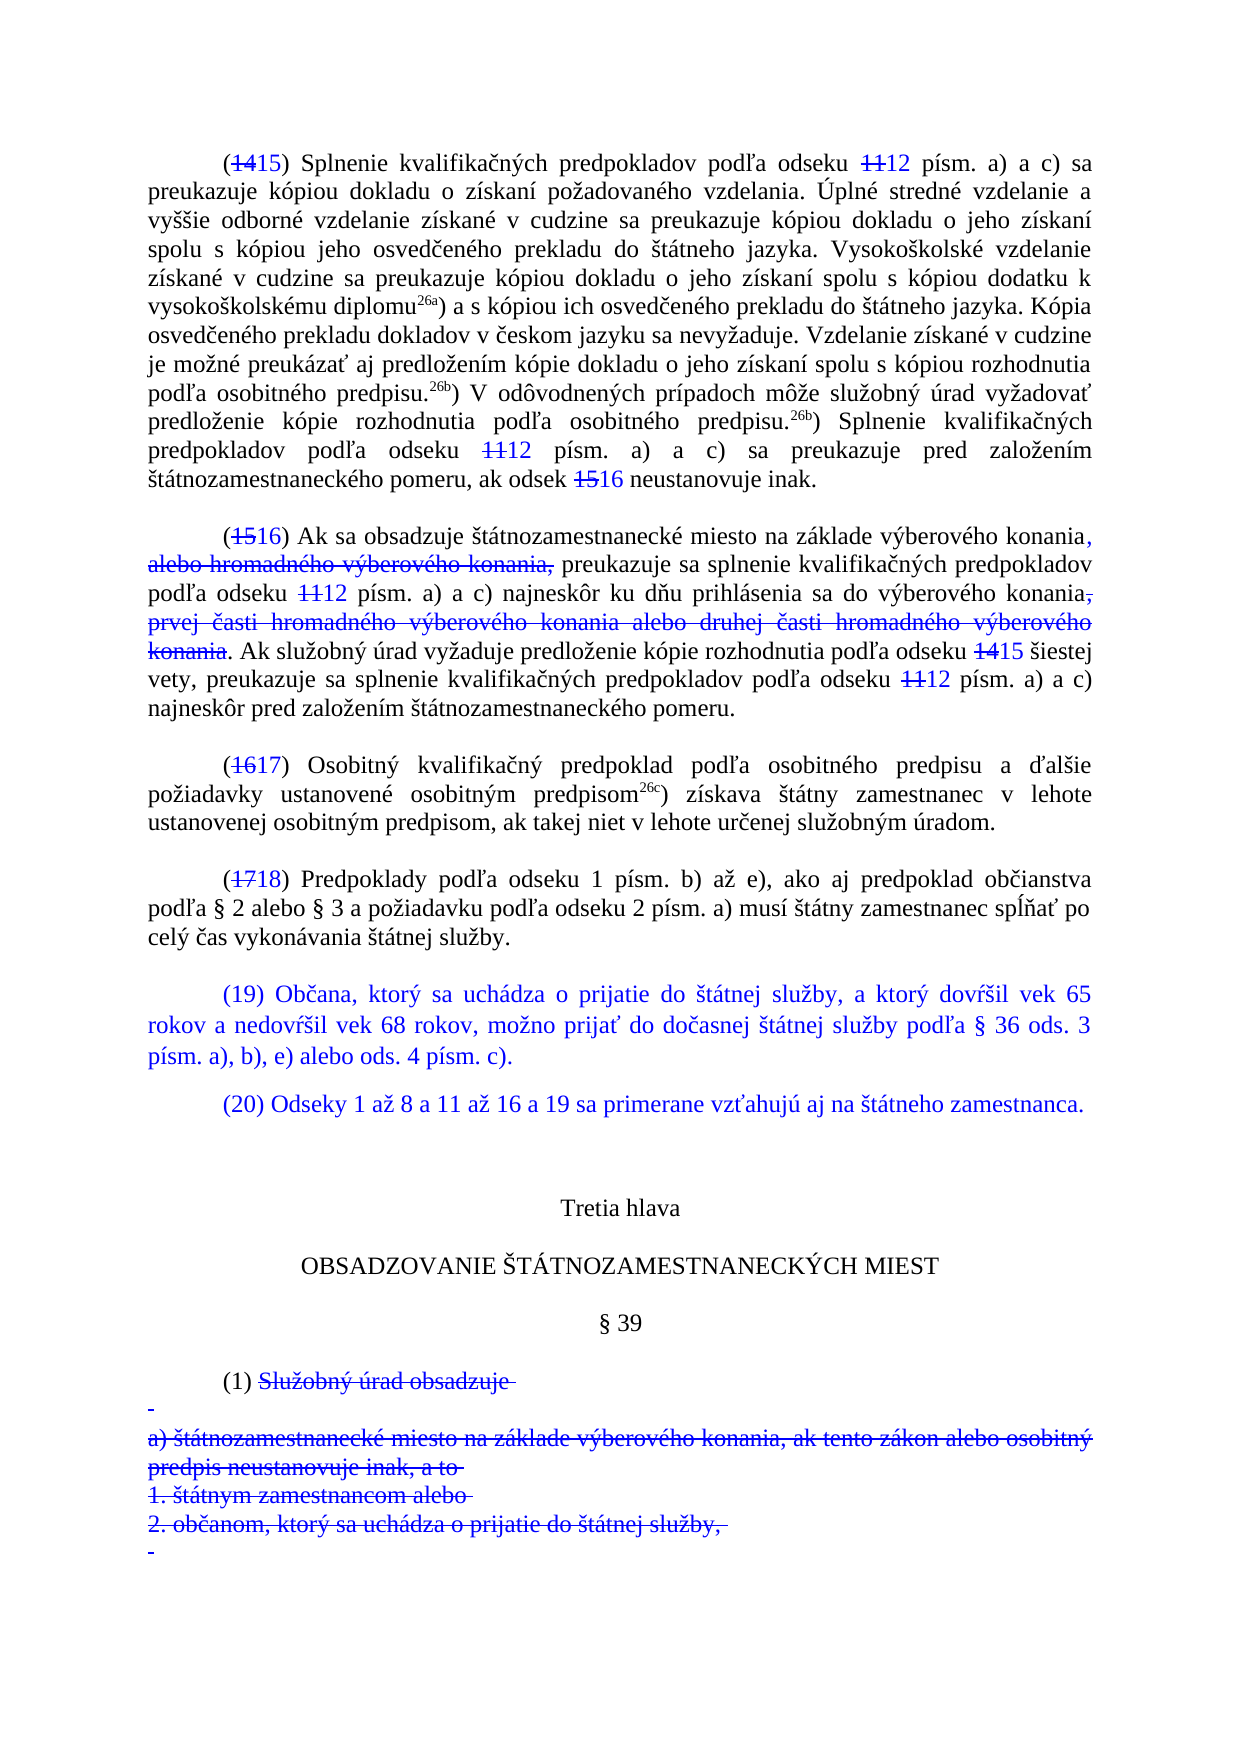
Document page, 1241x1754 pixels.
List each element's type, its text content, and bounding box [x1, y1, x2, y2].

text (1718) Predpoklady podľa odseku 1 písm. b) až e), ako aj predpoklad občianstva podľa § 2 alebo § 3 a požiadavku podľa odseku 2 písm. a) musí štátny zamestnanec spĺňať po celý čas vykonávania štátnej služby. [148, 864, 1092, 951]
text (1) Služobný úrad obsadzuje [148, 1366, 1092, 1395]
text (20) Odseky 1 až 8 a 11 až 16 a 19 sa primerane vzťahujú aj na štátneho zamestnanca. [148, 1089, 1092, 1118]
text § 39 [148, 1308, 1092, 1337]
text a) štátnozamestnanecké miesto na základe výberového konania, ak tento zákon alebo osobitný predpis neustanovuje inak, a to [148, 1440, 1092, 1480]
text (19) Občana, ktorý sa uchádza o prijatie do štátnej služby, a ktorý dovŕšil vek 65 rokov a nedovŕšil vek 68 rokov, možno prijať do dočasnej štátnej služby podľa § 36 ods. 3 písm. a), b), e) alebo ods. 4 písm. c). [148, 979, 1092, 1070]
text Tretia hlava [148, 1193, 1092, 1222]
text (1617) Osobitný kvalifikačný predpoklad podľa osobitného predpisu a ďalšie požiadavky ustanovené osobitným predpisom26c) získava štátny zamestnanec v lehote ustanovenej osobitným predpisom, ak takej niet v lehote určenej služobným úradom. [148, 750, 1092, 836]
text (1516) Ak sa obsadzuje štátnozamestnanecké miesto na základe výberového konania, alebo hromadného výberového konania, preukazuje sa splnenie kvalifikačných predpokladov podľa odseku 1112 písm. a) a c) najneskôr ku dňu prihlásenia sa do výberového konania, prvej časti hromadného výberového konania alebo druhej časti hromadného výberového konania. Ak služobný úrad vyžaduje predloženie kópie rozhodnutia podľa odseku 1415 šiestej vety, preukazuje sa splnenie kvalifikačných predpokladov podľa odseku 1112 písm. a) a c) najneskôr pred založením štátnozamestnaneckého pomeru. [148, 624, 1092, 722]
text (1415) Splnenie kvalifikačných predpokladov podľa odseku 1112 písm. a) a c) sa preukazuje kópiou dokladu o získaní požadovaného vzdelania. Úplné stredné vzdelanie a vyššie odborné vzdelanie získané v cudzine sa preukazuje kópiou dokladu o jeho získaní spolu s kópiou jeho osvedčeného prekladu do štátneho jazyka. Vysokoškolské vzdelanie získané v cudzine sa preukazuje kópiou dokladu o jeho získaní spolu s kópiou dodatku k vysokoškolskému diplomu26a) a s kópiou ich osvedčeného prekladu do štátneho jazyka. Kópia osvedčeného prekladu dokladov v českom jazyku sa nevyžaduje. Vzdelanie získané v cudzine je možné preukázať aj predložením kópie dokladu o jeho získaní spolu s kópiou rozhodnutia podľa osobitného predpisu.26b) V odôvodnených prípadoch môže služobný úrad vyžadovať predloženie kópie rozhodnutia podľa osobitného predpisu.26b) Splnenie kvalifikačných predpokladov podľa odseku 1112 písm. a) a c) sa preukazuje pred založením štátnozamestnaneckého pomeru, ak odsek 1516 neustanovuje inak. [148, 148, 1092, 493]
text 2. občanom, ktorý sa uchádza o prijatie do štátnej služby, [148, 1509, 1092, 1538]
text OBSADZOVANIE ŠTÁTNOZAMESTNANECKÝCH MIEST [148, 1251, 1092, 1280]
text (1516) Ak sa obsadzuje štátnozamestnanecké miesto na základe výberového konania, alebo hromadného výberového konania, preukazuje sa splnenie kvalifikačných predpokladov podľa odseku 1112 písm. a) a c) najneskôr ku dňu prihlásenia sa do výberového konania, prvej časti hromadného výberového konania alebo druhej časti hromadného výberového konania. Ak služobný úrad vyžaduje predloženie kópie rozhodnutia podľa odseku 1415 šiestej vety, preukazuje sa splnenie kvalifikačných predpokladov podľa odseku 1112 písm. a) a c) najneskôr pred založením štátnozamestnaneckého pomeru. [148, 521, 1092, 623]
text a) štátnozamestnanecké miesto na základe výberového konania, ak tento zákon alebo osobitný predpis neustanovuje inak, a to [148, 1423, 1092, 1438]
text 1. štátnym zamestnancom alebo [148, 1480, 1092, 1509]
